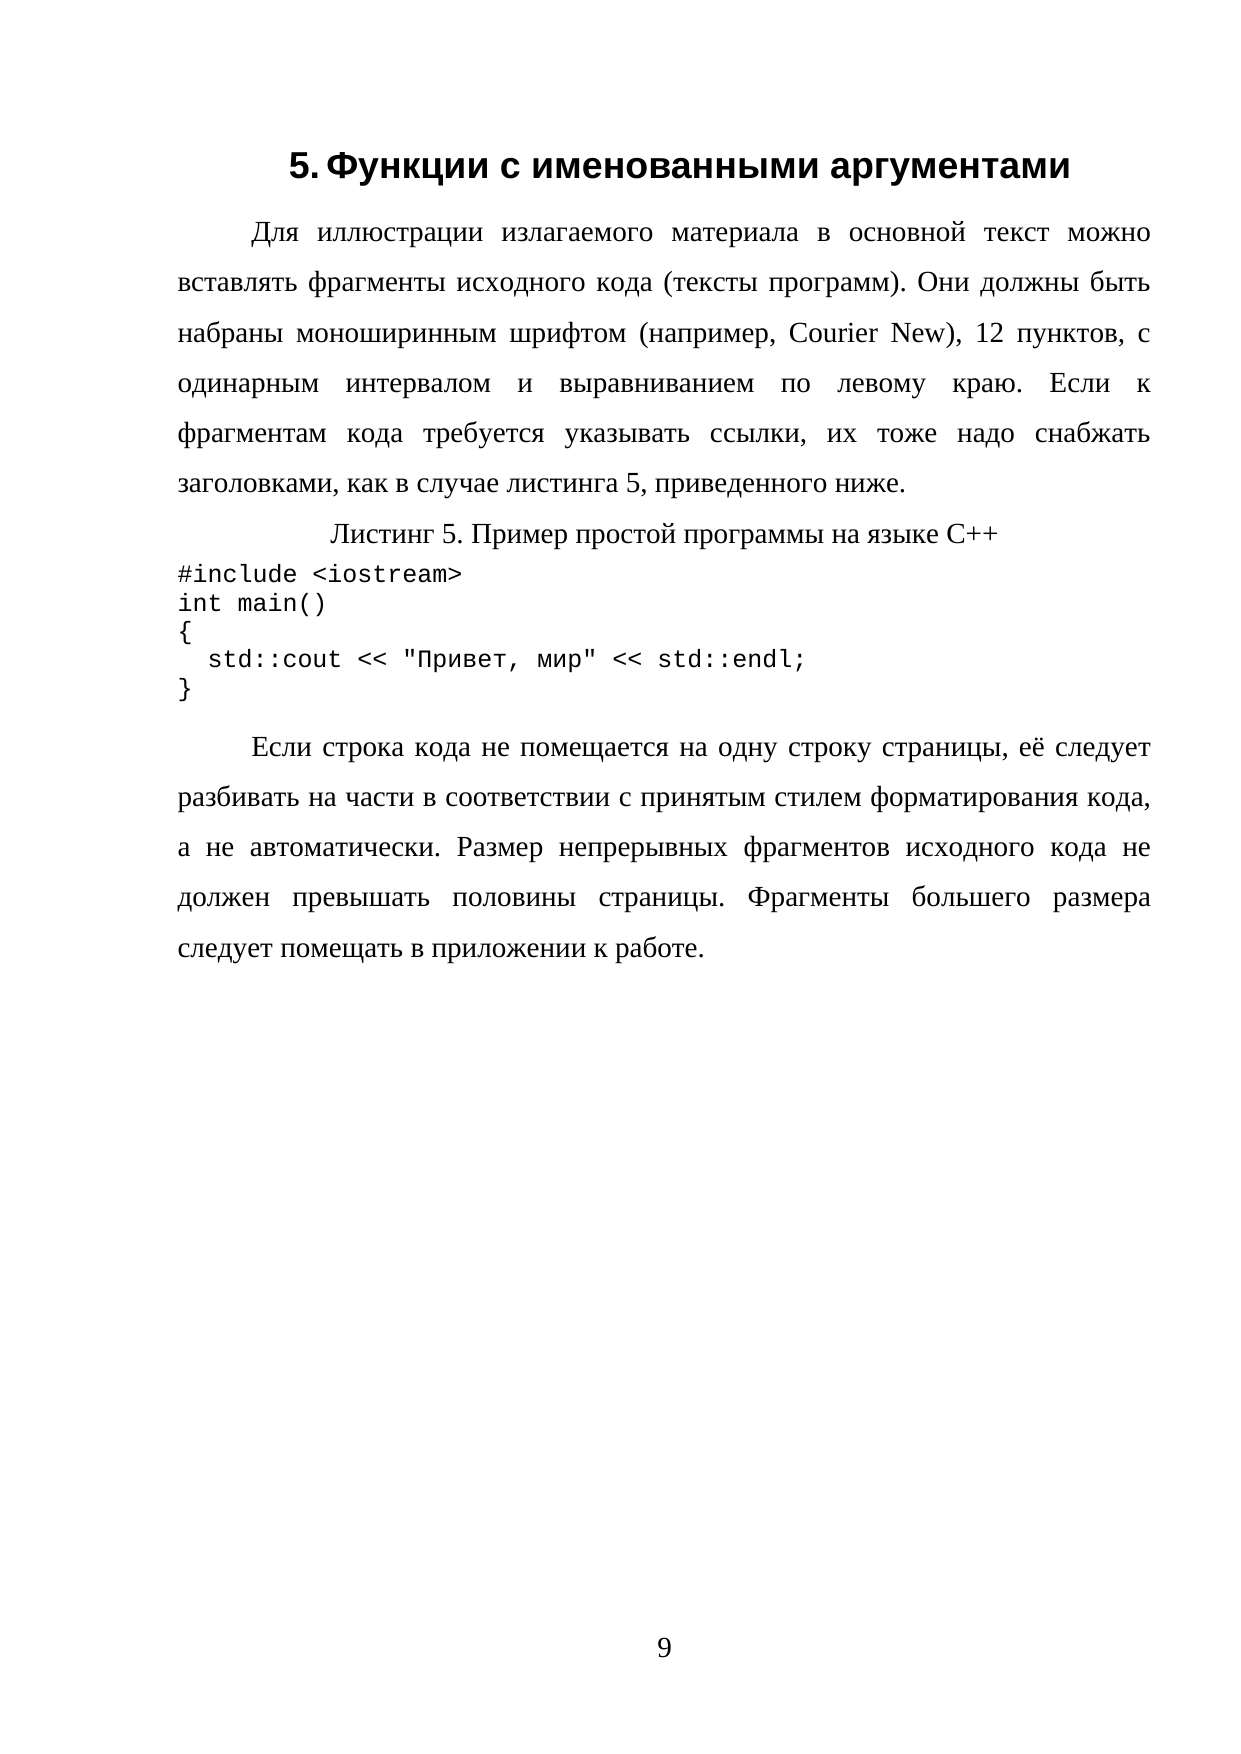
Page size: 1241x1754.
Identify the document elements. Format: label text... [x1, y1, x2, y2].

text { [177, 619, 1152, 647]
subtitle Функции с именованными аргументами [288, 143, 1152, 186]
text Если строка кода не помещается на одну строку страницы, её следует разбивать на части в соответствии с принятым стилем форматирования кода, а не автоматически. Размер непрерывных фрагментов исходного кода не должен превышать половины страницы. Фрагменты большего размера следует помещать в приложении к работе. [177, 729, 1152, 963]
text } [177, 675, 1152, 704]
text std::cout << "Привет, мир" << std::endl; [177, 647, 1152, 675]
text #include <iostream> [177, 562, 1152, 590]
text Листинг 5. Пример простой программы на языке C++ [177, 516, 1152, 549]
text Для иллюстрации излагаемого материала в основной текст можно вставлять фрагменты исходного кода (тексты программ). Они должны быть набраны моноширинным шрифтом (например, Courier New), 12 пунктов, с одинарным интервалом и выравниванием по левому краю. Если к фрагментам кода требуется указывать ссылки, их тоже надо снабжать заголовками, как в случае листинга 5, приведенного ниже. [177, 214, 1152, 499]
text int main() [177, 590, 1152, 619]
